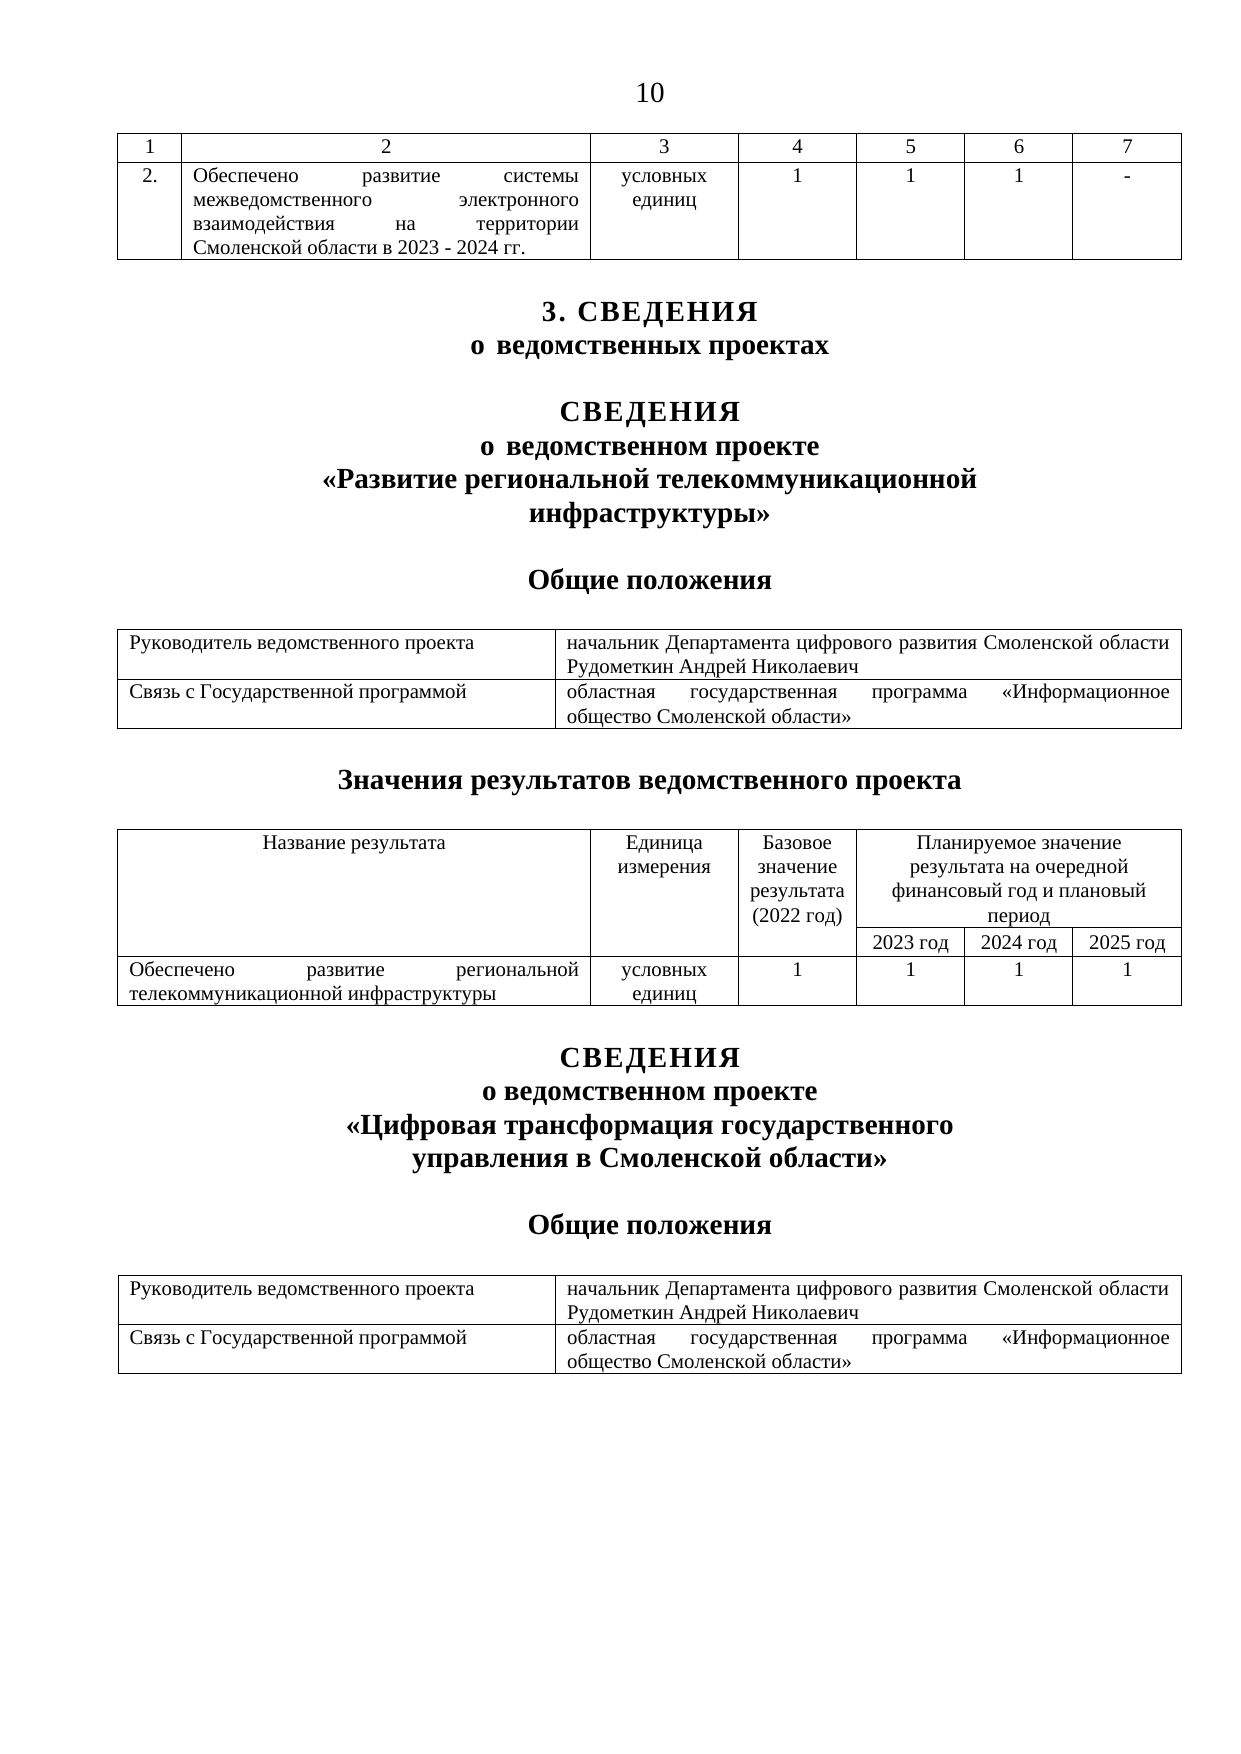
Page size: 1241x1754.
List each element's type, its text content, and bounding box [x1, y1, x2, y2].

table_cell 1 [1073, 957, 1181, 1005]
text инфраструктуры» [295, 495, 1004, 529]
table_header 3 [591, 134, 738, 162]
table_cell областная государственная программа «Информационное общество Смоленской области» [556, 1325, 1181, 1373]
table_header 4 [739, 134, 856, 162]
table_header Название результата [118, 830, 590, 956]
table_header 1 [118, 134, 181, 162]
text о ведомственном проекте [118, 428, 1181, 462]
text Общие положения [118, 1207, 1181, 1241]
table_cell 1 [857, 957, 964, 1005]
table_cell 1 [965, 163, 1072, 259]
text Значения результатов ведомственного проекта [118, 762, 1181, 796]
table_header Единица измерения [591, 830, 738, 956]
table_header начальник Департамента цифрового развития Смоленской области Рудометкин Андрей Николаевич [556, 1276, 1181, 1324]
table_cell условных единиц [591, 163, 738, 259]
table_header 2 [182, 134, 590, 162]
text о ведомственном проекте [118, 1073, 1181, 1107]
text 3. СВЕДЕНИЯ [118, 294, 1181, 327]
table_cell Связь с Государственной программой [118, 680, 555, 728]
text о ведомственных проектах [118, 327, 1181, 361]
table_header Руководитель ведомственного проекта [118, 630, 555, 678]
table_cell Связь с Государственной программой [119, 1325, 555, 1373]
table_cell 1 [857, 163, 964, 259]
text СВЕДЕНИЯ [118, 1040, 1181, 1073]
table_cell 1 [739, 163, 856, 259]
table_cell 2023 год [857, 928, 964, 956]
table_header начальник Департамента цифрового развития Смоленской области Рудометкин Андрей Николаевич [556, 630, 1181, 678]
text Общие положения [118, 562, 1181, 596]
text СВЕДЕНИЯ [118, 394, 1181, 428]
table_cell 1 [739, 957, 856, 1005]
table_header 7 [1073, 134, 1181, 162]
table_cell 2025 год [1073, 928, 1181, 956]
table_header Руководитель ведомственного проекта [119, 1276, 555, 1324]
text «Цифровая трансформация государственного управления в Смоленской области» [295, 1107, 1004, 1174]
text «Развитие региональной телекоммуникационной [295, 462, 1004, 495]
table_cell 2024 год [965, 928, 1072, 956]
table_cell Обеспечено развитие региональной телекоммуникационной инфраструктуры [118, 957, 590, 1005]
table_cell 2. [118, 163, 181, 259]
table_cell 1 [965, 957, 1072, 1005]
table_cell - [1073, 163, 1181, 259]
table_header Базовое значение результата (2022 год) [739, 830, 856, 956]
table_header Планируемое значение результата на очередной финансовый год и плановый период [857, 830, 1181, 927]
table_header 5 [857, 134, 964, 162]
table_cell областная государственная программа «Информационное общество Смоленской области» [556, 680, 1181, 728]
table_cell условных единиц [591, 957, 738, 1005]
table_header 6 [965, 134, 1072, 162]
table_cell Обеспечено развитие системы межведомственного электронного взаимодействия на территории Смоленской области в 2023 - 2024 гг. [182, 163, 590, 259]
